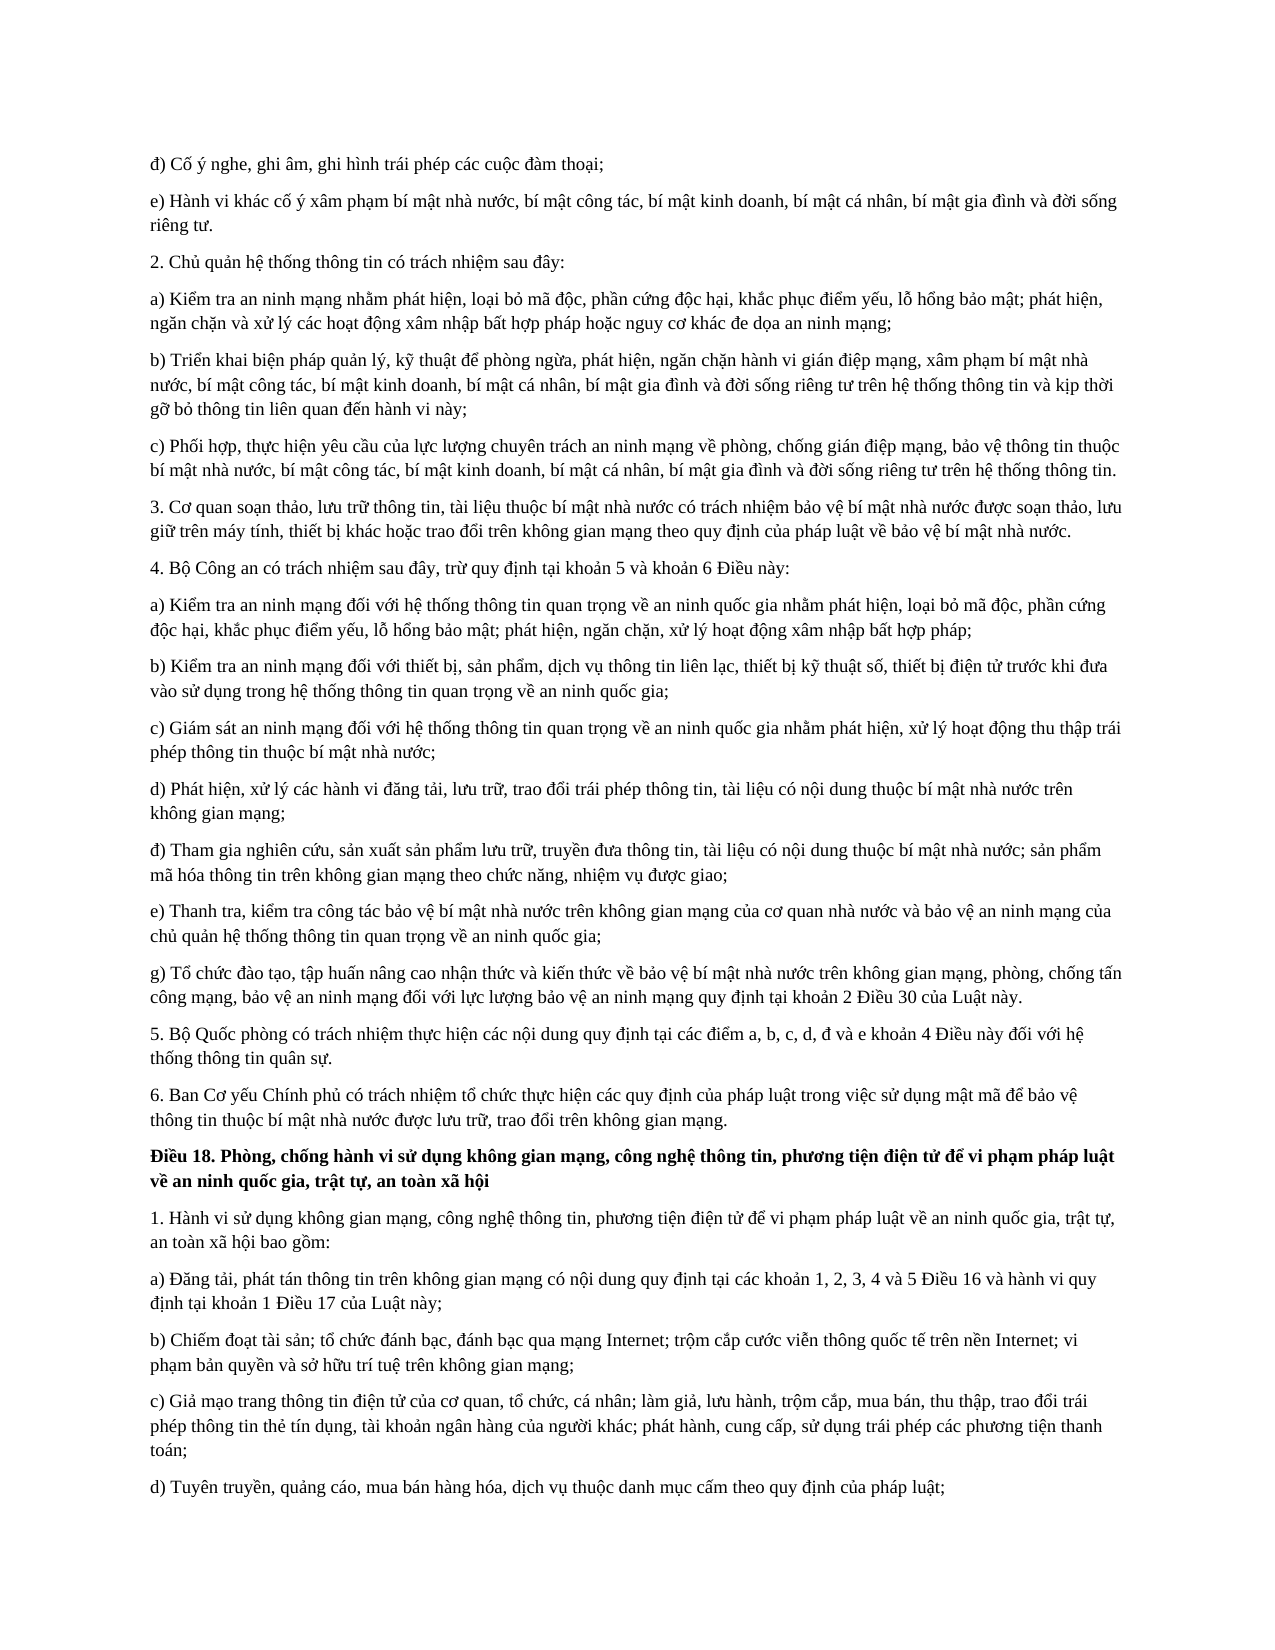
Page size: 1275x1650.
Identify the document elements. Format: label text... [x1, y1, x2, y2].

text d) Tuyên truyền, quảng cáo, mua bán hàng hóa, dịch vụ thuộc danh mục cấm theo quy định của pháp luật; [150, 1473, 1125, 1497]
text e) Hành vi khác cố ý xâm phạm bí mật nhà nước, bí mật công tác, bí mật kinh doanh, bí mật cá nhân, bí mật gia đình và đời sống riêng tư. [150, 187, 1125, 236]
text b) Chiếm đoạt tài sản; tổ chức đánh bạc, đánh bạc qua mạng Internet; trộm cắp cước viễn thông quốc tế trên nền Internet; vi phạm bản quyền và sở hữu trí tuệ trên không gian mạng; [150, 1326, 1125, 1375]
text 3. Cơ quan soạn thảo, lưu trữ thông tin, tài liệu thuộc bí mật nhà nước có trách nhiệm bảo vệ bí mật nhà nước được soạn thảo, lưu giữ trên máy tính, thiết bị khác hoặc trao đổi trên không gian mạng theo quy định của pháp luật về bảo vệ bí mật nhà nước. [150, 493, 1125, 542]
text b) Triển khai biện pháp quản lý, kỹ thuật để phòng ngừa, phát hiện, ngăn chặn hành vi gián điệp mạng, xâm phạm bí mật nhà nước, bí mật công tác, bí mật kinh doanh, bí mật cá nhân, bí mật gia đình và đời sống riêng tư trên hệ thống thông tin và kịp thời gỡ bỏ thông tin liên quan đến hành vi này; [150, 346, 1125, 419]
text 4. Bộ Công an có trách nhiệm sau đây, trừ quy định tại khoản 5 và khoản 6 Điều này: [150, 554, 1125, 579]
text d) Phát hiện, xử lý các hành vi đăng tải, lưu trữ, trao đổi trái phép thông tin, tài liệu có nội dung thuộc bí mật nhà nước trên không gian mạng; [150, 775, 1125, 824]
text a) Kiểm tra an ninh mạng đối với hệ thống thông tin quan trọng về an ninh quốc gia nhằm phát hiện, loại bỏ mã độc, phần cứng độc hại, khắc phục điểm yếu, lỗ hổng bảo mật; phát hiện, ngăn chặn, xử lý hoạt động xâm nhập bất hợp pháp; [150, 591, 1125, 640]
text 1. Hành vi sử dụng không gian mạng, công nghệ thông tin, phương tiện điện tử để vi phạm pháp luật về an ninh quốc gia, trật tự, an toàn xã hội bao gồm: [150, 1204, 1125, 1252]
text c) Giám sát an ninh mạng đối với hệ thống thông tin quan trọng về an ninh quốc gia nhằm phát hiện, xử lý hoạt động thu thập trái phép thông tin thuộc bí mật nhà nước; [150, 714, 1125, 762]
text đ) Cố ý nghe, ghi âm, ghi hình trái phép các cuộc đàm thoại; [150, 150, 1125, 174]
text g) Tổ chức đào tạo, tập huấn nâng cao nhận thức và kiến thức về bảo vệ bí mật nhà nước trên không gian mạng, phòng, chống tấn công mạng, bảo vệ an ninh mạng đối với lực lượng bảo vệ an ninh mạng quy định tại khoản 2 Điều 30 của Luật này. [150, 959, 1125, 1007]
text c) Phối hợp, thực hiện yêu cầu của lực lượng chuyên trách an ninh mạng về phòng, chống gián điệp mạng, bảo vệ thông tin thuộc bí mật nhà nước, bí mật công tác, bí mật kinh doanh, bí mật cá nhân, bí mật gia đình và đời sống riêng tư trên hệ thống thông tin. [150, 432, 1125, 481]
text c) Giả mạo trang thông tin điện tử của cơ quan, tổ chức, cá nhân; làm giả, lưu hành, trộm cắp, mua bán, thu thập, trao đổi trái phép thông tin thẻ tín dụng, tài khoản ngân hàng của người khác; phát hành, cung cấp, sử dụng trái phép các phương tiện thanh toán; [150, 1387, 1125, 1461]
text e) Thanh tra, kiểm tra công tác bảo vệ bí mật nhà nước trên không gian mạng của cơ quan nhà nước và bảo vệ an ninh mạng của chủ quản hệ thống thông tin quan trọng về an ninh quốc gia; [150, 897, 1125, 946]
text Điều 18. Phòng, chống hành vi sử dụng không gian mạng, công nghệ thông tin, phương tiện điện tử để vi phạm pháp luật về an ninh quốc gia, trật tự, an toàn xã hội [150, 1142, 1125, 1191]
text 5. Bộ Quốc phòng có trách nhiệm thực hiện các nội dung quy định tại các điểm a, b, c, d, đ và e khoản 4 Điều này đối với hệ thống thông tin quân sự. [150, 1020, 1125, 1069]
text đ) Tham gia nghiên cứu, sản xuất sản phẩm lưu trữ, truyền đưa thông tin, tài liệu có nội dung thuộc bí mật nhà nước; sản phẩm mã hóa thông tin trên không gian mạng theo chức năng, nhiệm vụ được giao; [150, 836, 1125, 885]
text a) Kiểm tra an ninh mạng nhằm phát hiện, loại bỏ mã độc, phần cứng độc hại, khắc phục điểm yếu, lỗ hổng bảo mật; phát hiện, ngăn chặn và xử lý các hoạt động xâm nhập bất hợp pháp hoặc nguy cơ khác đe dọa an ninh mạng; [150, 285, 1125, 334]
text a) Đăng tải, phát tán thông tin trên không gian mạng có nội dung quy định tại các khoản 1, 2, 3, 4 và 5 Điều 16 và hành vi quy định tại khoản 1 Điều 17 của Luật này; [150, 1265, 1125, 1314]
text b) Kiểm tra an ninh mạng đối với thiết bị, sản phẩm, dịch vụ thông tin liên lạc, thiết bị kỹ thuật số, thiết bị điện tử trước khi đưa vào sử dụng trong hệ thống thông tin quan trọng về an ninh quốc gia; [150, 652, 1125, 701]
text 6. Ban Cơ yếu Chính phủ có trách nhiệm tổ chức thực hiện các quy định của pháp luật trong việc sử dụng mật mã để bảo vệ thông tin thuộc bí mật nhà nước được lưu trữ, trao đổi trên không gian mạng. [150, 1081, 1125, 1130]
text 2. Chủ quản hệ thống thông tin có trách nhiệm sau đây: [150, 248, 1125, 272]
